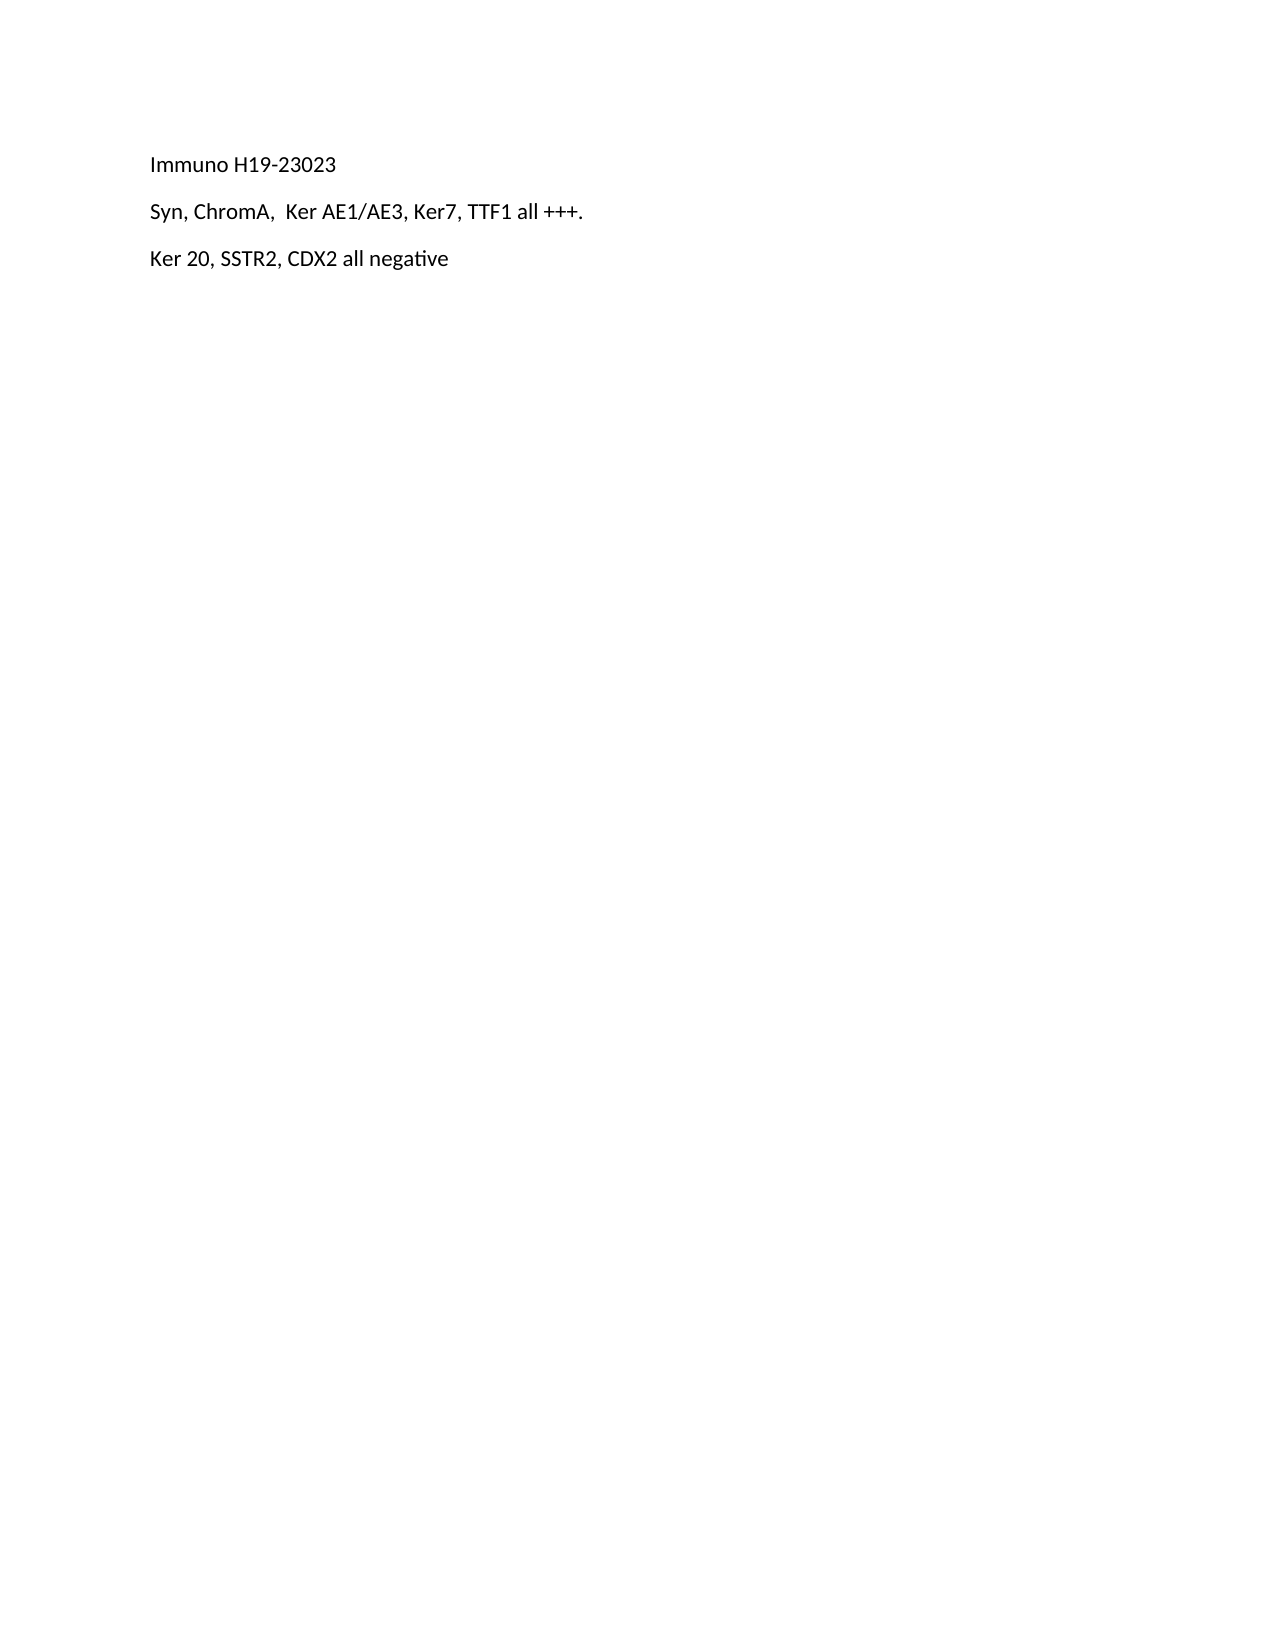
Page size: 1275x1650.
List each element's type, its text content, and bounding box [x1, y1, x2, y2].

text Syn, ChromA, Ker AE1/AE3, Ker7, TTF1 all +++. [150, 197, 1125, 225]
text Immuno H19-23023 [150, 150, 1125, 178]
text Ker 20, SSTR2, CDX2 all negative [150, 244, 1125, 272]
